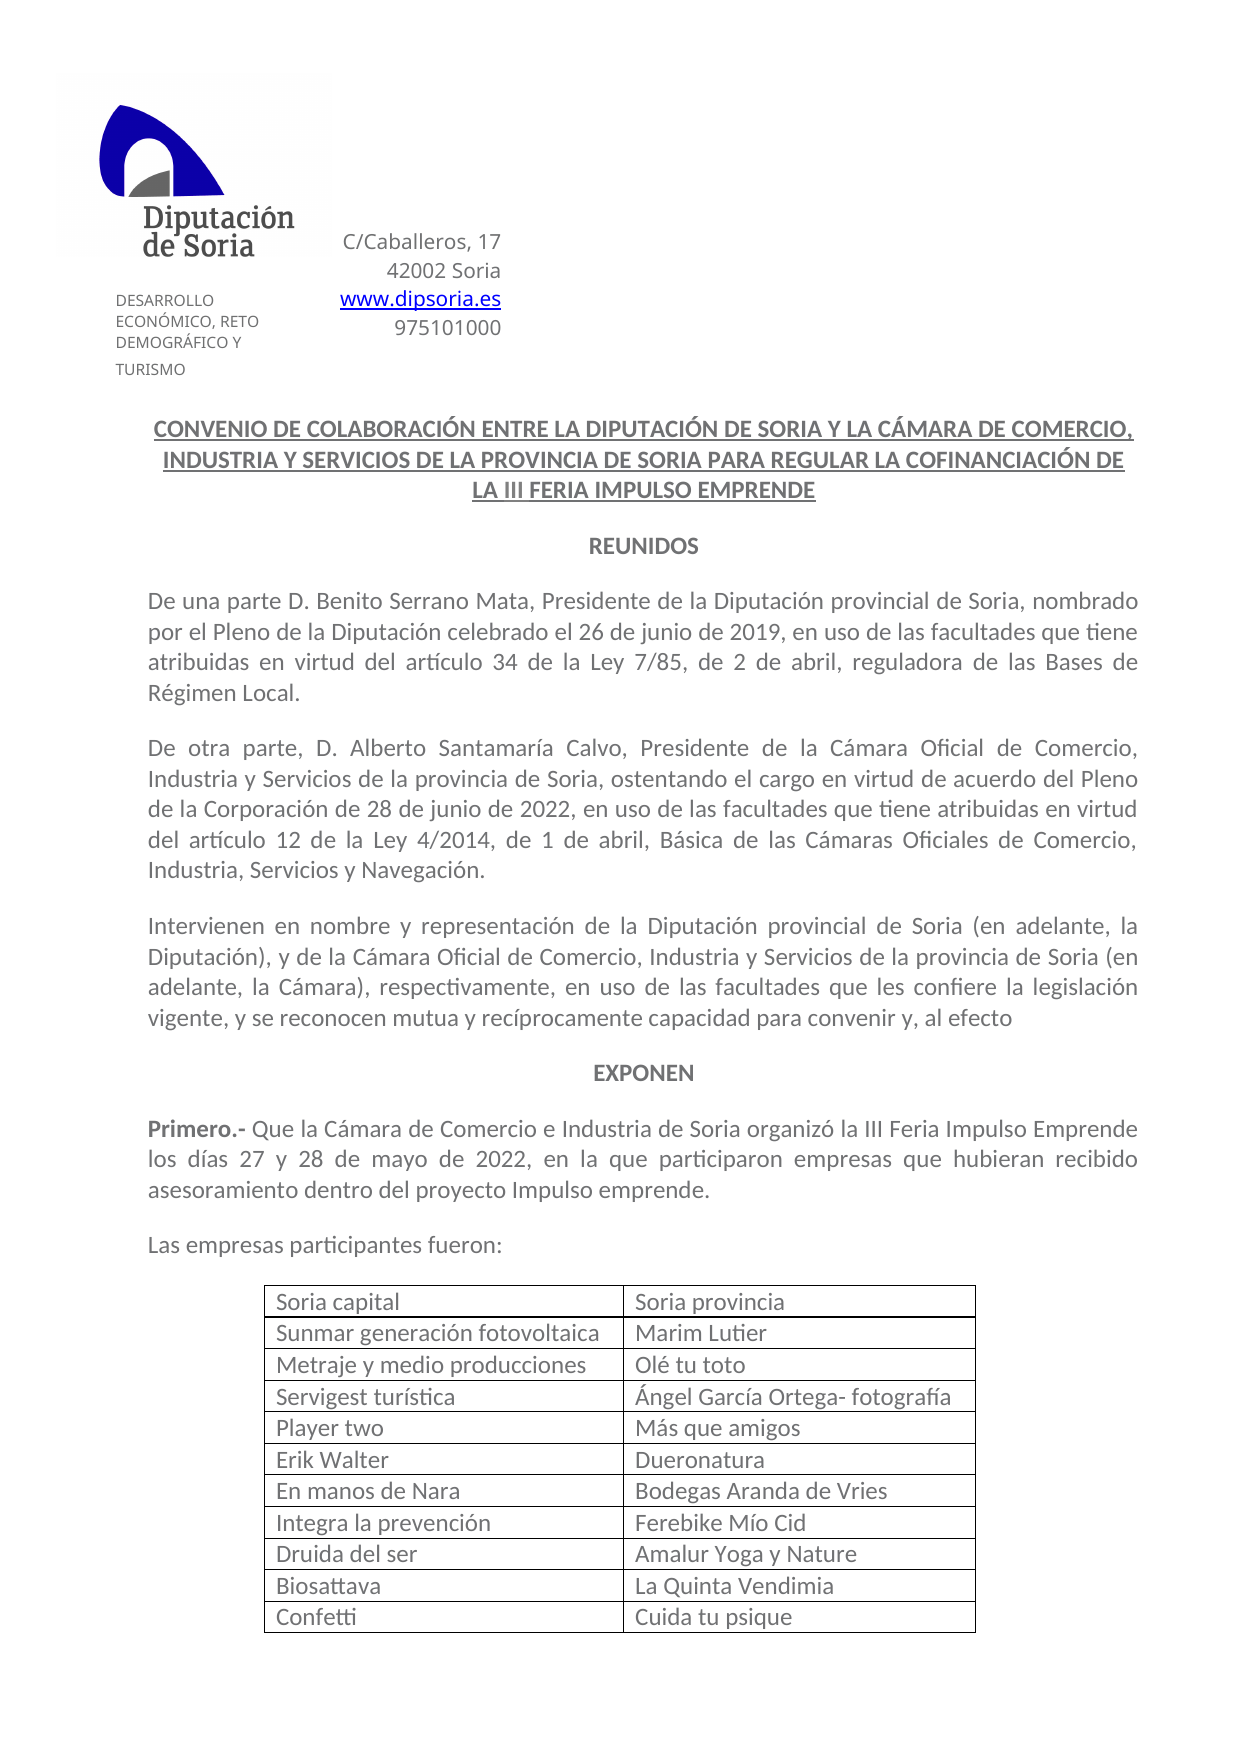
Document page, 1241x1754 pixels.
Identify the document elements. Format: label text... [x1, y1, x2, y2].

table_cell Cuida tu psique [624, 1602, 975, 1632]
table_cell Marim Lutier [624, 1318, 975, 1348]
text Primero.- Que la Cámara de Comercio e Industria de Soria organizó la III Feria Impulso Emprende los días 27 y 28 de mayo de 2022, en la que participaron empresas que hubieran recibido asesoramiento dentro del proyecto Impulso emprende. [148, 1113, 1140, 1204]
table_cell La Quinta Vendimia [624, 1570, 975, 1601]
text EXPONEN [148, 1057, 1140, 1088]
text CONVENIO DE COLABORACIÓN ENTRE LA DIPUTACIÓN DE SORIA Y LA CÁMARA DE COMERCIO, INDUSTRIA Y SERVICIOS DE LA PROVINCIA DE SORIA PARA REGULAR LA COFINANCIACIÓN DE LA III FERIA IMPULSO EMPRENDE [148, 413, 1140, 505]
table_cell Metraje y medio producciones [265, 1349, 623, 1379]
table_cell Ángel García Ortega- fotografía [624, 1381, 975, 1411]
table_cell Ferebike Mío Cid [624, 1507, 975, 1537]
table_header Soria capital [265, 1286, 623, 1316]
table_cell Olé tu toto [624, 1349, 975, 1379]
table_cell Biosattava [265, 1570, 623, 1601]
picture [55, 73, 333, 257]
text Intervienen en nombre y representación de la Diputación provincial de Soria (en adelante, la Diputación), y de la Cámara Oficial de Comercio, Industria y Servicios de la provincia de Soria (en adelante, la Cámara), respectivamente, en uso de las facultades que les confiere la legislación vigente, y se reconocen mutua y recíprocamente capacidad para convenir y, al efecto [148, 910, 1140, 1032]
text REUNIDOS [148, 530, 1140, 561]
table_cell Sunmar generación fotovoltaica [265, 1318, 623, 1348]
text De una parte D. Benito Serrano Mata, Presidente de la Diputación provincial de Soria, nombrado por el Pleno de la Diputación celebrado el 26 de junio de 2019, en uso de las facultades que tiene atribuidas en virtud del artículo 34 de la Ley 7/85, de 2 de abril, reguladora de las Bases de Régimen Local. [148, 586, 1140, 708]
table_cell Bodegas Aranda de Vries [624, 1475, 975, 1506]
text Las empresas participantes fueron: [148, 1229, 1140, 1260]
table_cell En manos de Nara [265, 1475, 623, 1506]
table_header Soria provincia [624, 1286, 975, 1316]
table_cell Más que amigos [624, 1412, 975, 1443]
table_cell Erik Walter [265, 1444, 623, 1474]
text De otra parte, D. Alberto Santamaría Calvo, Presidente de la Cámara Oficial de Comercio, Industria y Servicios de la provincia de Soria, ostentando el cargo en virtud de acuerdo del Pleno de la Corporación de 28 de junio de 2022, en uso de las facultades que tiene atribuidas en virtud del artículo 12 de la Ley 4/2014, de 1 de abril, Básica de las Cámaras Oficiales de Comercio, Industria, Servicios y Navegación. [148, 733, 1140, 885]
table_cell Amalur Yoga y Nature [624, 1539, 975, 1569]
table_cell Integra la prevención [265, 1507, 623, 1537]
table_cell Druida del ser [265, 1539, 623, 1569]
table_cell Confetti [265, 1602, 623, 1632]
table_cell Player two [265, 1412, 623, 1443]
table_cell Dueronatura [624, 1444, 975, 1474]
table_cell Servigest turística [265, 1381, 623, 1411]
